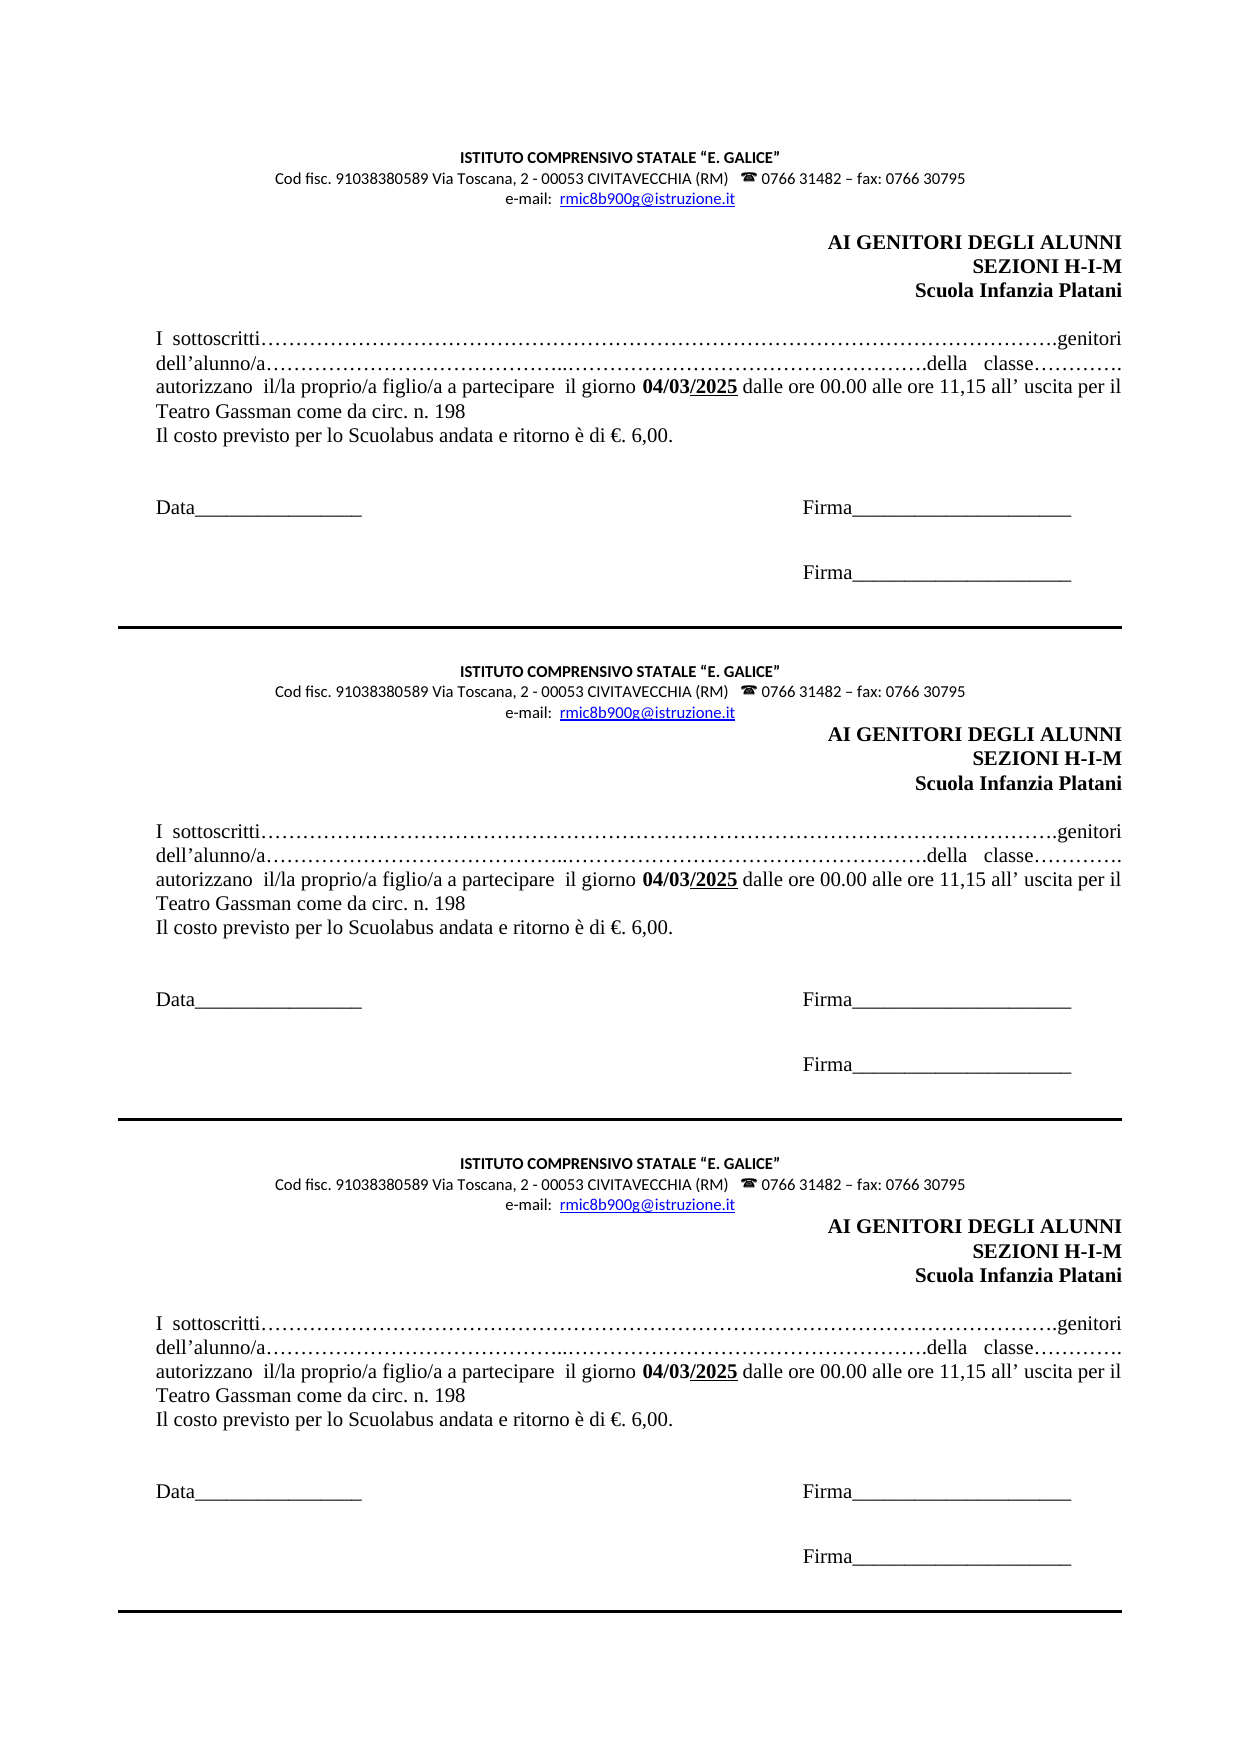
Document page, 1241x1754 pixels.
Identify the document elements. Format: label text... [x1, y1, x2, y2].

text e-mail: rmic8b900g@istruzione.it [118, 702, 1122, 722]
text AI GENITORI DEGLI ALUNNI [118, 722, 1122, 746]
text Data________________ Firma_____________________ [156, 987, 1122, 1011]
text SEZIONI H-I-M [118, 1238, 1122, 1263]
text Firma_____________________ [118, 1052, 1122, 1076]
text I sottoscritti…………………………………………………………………………………………………….genitori dell’alunno/a……………………………………..…………………………………………….della classe…………. autorizzano il/la proprio/a figlio/a a partecipare il giorno 04/03/2025 dalle ore 00.00 alle ore 11,15 all’ uscita per il Teatro Gassman come da circ. n. 198 [156, 326, 1122, 423]
text I sottoscritti…………………………………………………………………………………………………….genitori dell’alunno/a……………………………………..…………………………………………….della classe…………. autorizzano il/la proprio/a figlio/a a partecipare il giorno 04/03/2025 dalle ore 00.00 alle ore 11,15 all’ uscita per il Teatro Gassman come da circ. n. 198 [156, 1311, 1122, 1407]
text ISTITUTO COMPRENSIVO STATALE “e. galice” [118, 148, 1122, 168]
text AI GENITORI DEGLI ALUNNI [118, 230, 1122, 254]
text Il costo previsto per lo Scuolabus andata e ritorno è di €. 6,00. [156, 915, 1122, 939]
text Firma_____________________ [118, 1544, 1122, 1568]
text SEZIONI H-I-M [118, 254, 1122, 278]
text Cod fisc. 91038380589 Via Toscana, 2 - 00053 CIVITAVECCHIA (RM) 0766 31482 – fax: 0766 30795 [118, 168, 1122, 188]
text Il costo previsto per lo Scuolabus andata e ritorno è di €. 6,00. [156, 1407, 1122, 1431]
text Scuola Infanzia Platani [118, 278, 1122, 302]
text Il costo previsto per lo Scuolabus andata e ritorno è di €. 6,00. [156, 423, 1122, 447]
text Scuola Infanzia Platani [118, 770, 1122, 794]
text ISTITUTO COMPRENSIVO STATALE “e. galice” [118, 1153, 1122, 1174]
text e-mail: rmic8b900g@istruzione.it [118, 188, 1122, 208]
text Scuola Infanzia Platani [118, 1263, 1122, 1287]
text AI GENITORI DEGLI ALUNNI [118, 1214, 1122, 1238]
text Cod fisc. 91038380589 Via Toscana, 2 - 00053 CIVITAVECCHIA (RM) 0766 31482 – fax: 0766 30795 [118, 1174, 1122, 1194]
text Cod fisc. 91038380589 Via Toscana, 2 - 00053 CIVITAVECCHIA (RM) 0766 31482 – fax: 0766 30795 [118, 682, 1122, 702]
text Firma_____________________ [118, 559, 1122, 584]
text Data________________ Firma_____________________ [156, 1479, 1122, 1503]
text Data________________ Firma_____________________ [156, 495, 1122, 519]
text e-mail: rmic8b900g@istruzione.it [118, 1194, 1122, 1214]
text I sottoscritti…………………………………………………………………………………………………….genitori dell’alunno/a……………………………………..…………………………………………….della classe…………. autorizzano il/la proprio/a figlio/a a partecipare il giorno 04/03/2025 dalle ore 00.00 alle ore 11,15 all’ uscita per il Teatro Gassman come da circ. n. 198 [156, 818, 1122, 915]
text ISTITUTO COMPRENSIVO STATALE “e. galice” [118, 661, 1122, 682]
text SEZIONI H-I-M [118, 746, 1122, 770]
